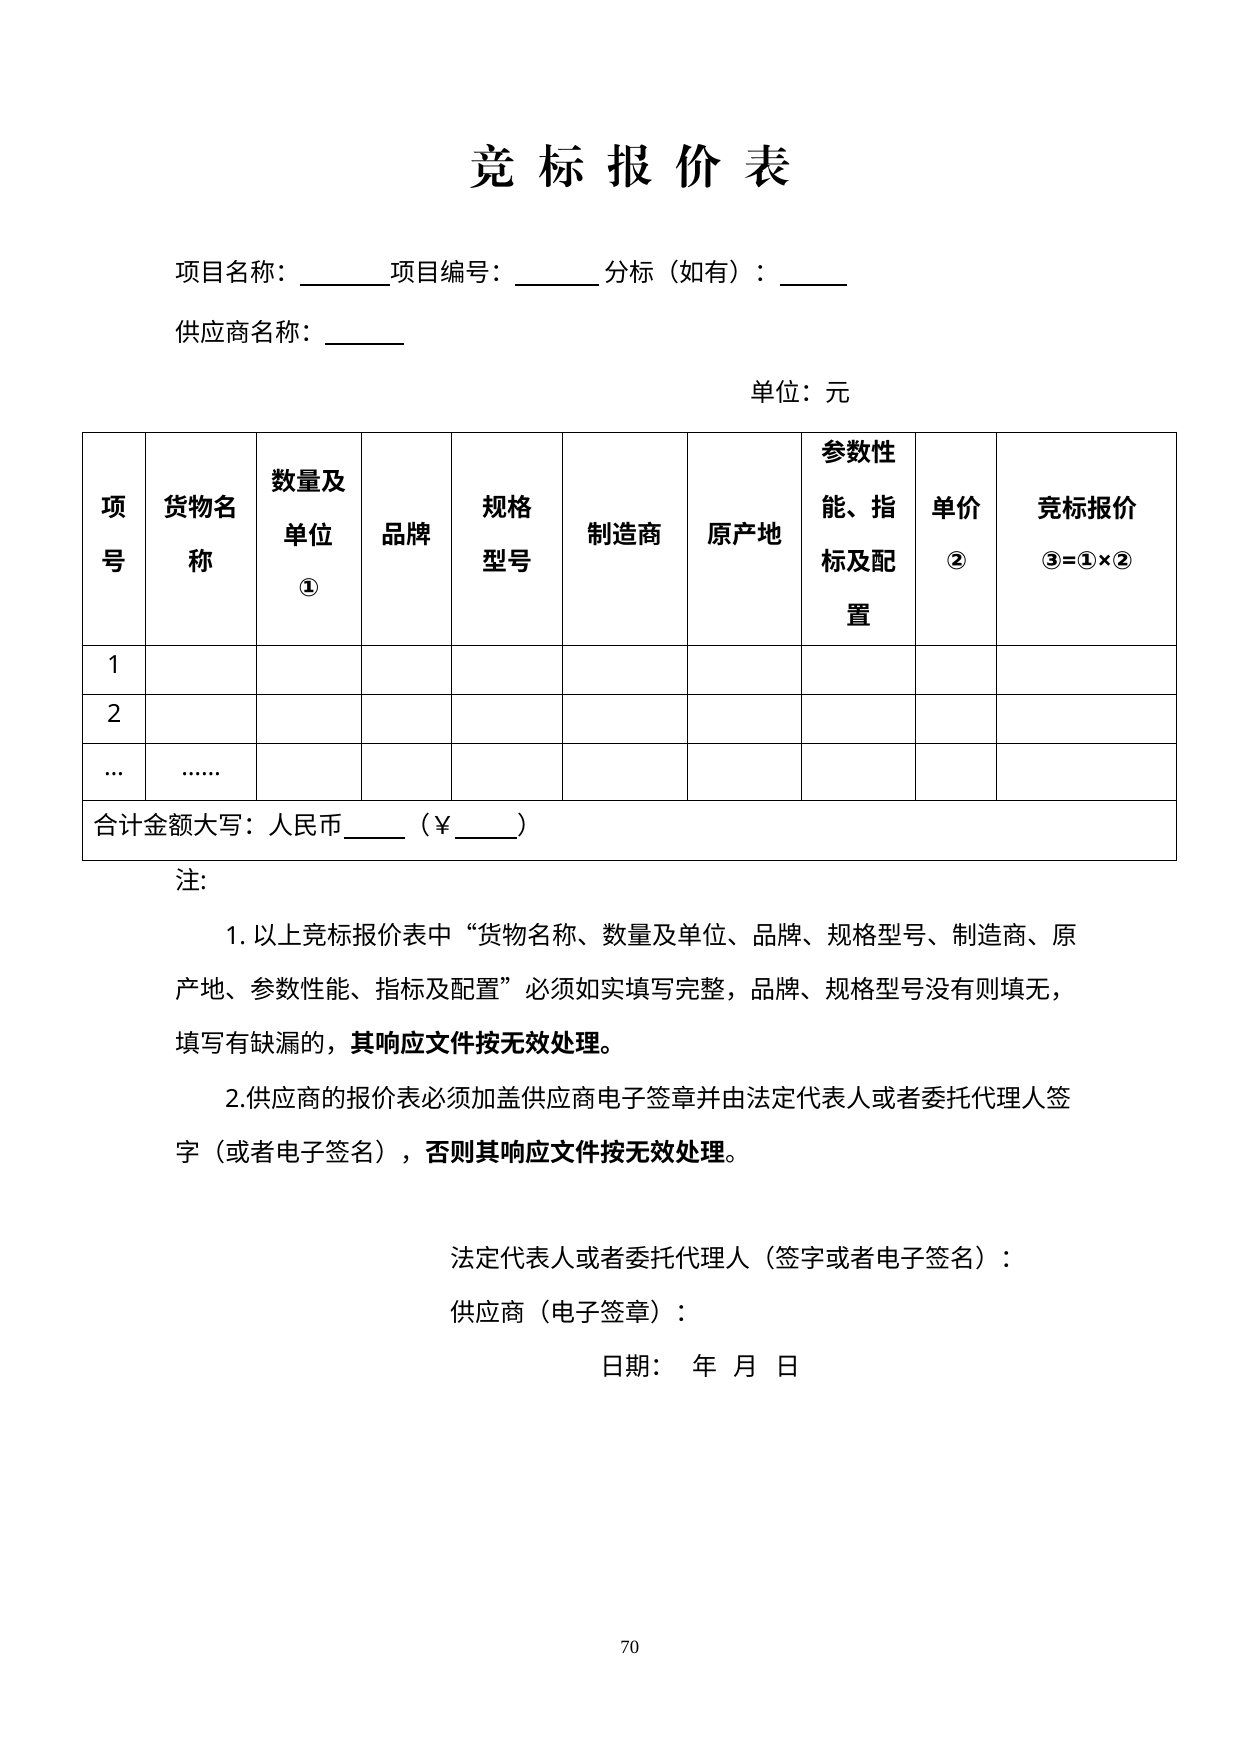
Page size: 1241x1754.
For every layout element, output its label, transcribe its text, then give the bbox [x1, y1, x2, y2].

table_cell [146, 646, 256, 694]
text 注: [175, 861, 1084, 897]
table_cell [362, 646, 451, 694]
table_cell [362, 744, 451, 799]
table_cell [916, 646, 996, 694]
table_cell [916, 744, 996, 799]
table_cell …… [146, 744, 256, 799]
table_header 项号 [83, 433, 145, 644]
table_cell [997, 744, 1176, 799]
table_header 制造商 [563, 433, 687, 644]
text 1. 以上竞标报价表中“货物名称、数量及单位、品牌、规格型号、制造商、原产地、参数性能、指标及配置”必须如实填写完整，品牌、规格型号没有则填无，填写有缺漏的，其响应文件按无效处理。 [175, 915, 1084, 1060]
table_cell [997, 695, 1176, 743]
table_cell 2 [83, 695, 145, 743]
table_cell [257, 744, 361, 799]
table_cell 合计金额大写：人民币 （￥ ） [83, 801, 1176, 860]
table_cell [997, 646, 1176, 694]
table_cell [688, 744, 801, 799]
table_header 单价 ② [916, 433, 996, 644]
table_cell [563, 695, 687, 743]
table_cell [802, 695, 915, 743]
table_header 原产地 [688, 433, 801, 644]
text 竞 标 报 价 表 [175, 139, 1084, 193]
table_header 品牌 [362, 433, 451, 644]
table_cell [452, 646, 562, 694]
table_cell [452, 695, 562, 743]
table_cell … [83, 744, 145, 799]
text 项目名称： 项目编号： 分标（如有）： [175, 253, 1084, 289]
table_cell [563, 744, 687, 799]
table_header 数量及单位 ① [257, 433, 361, 644]
table_cell [452, 744, 562, 799]
text 单位：元 [175, 372, 1084, 408]
table_cell [688, 646, 801, 694]
text 供应商（电子签章）： [175, 1292, 1169, 1329]
table_cell 1 [83, 646, 145, 694]
table_cell [916, 695, 996, 743]
table_header 货物名称 [146, 433, 256, 644]
text 2.供应商的报价表必须加盖供应商电子签章并由法定代表人或者委托代理人签字（或者电子签名），否则其响应文件按无效处理。 [175, 1078, 1084, 1169]
text 供应商名称： [175, 312, 1084, 349]
table_cell [146, 695, 256, 743]
table_cell [362, 695, 451, 743]
text 日期： 年 月 日 商务技术文件格式 [175, 1347, 1169, 1383]
table_header 规格 型号 [452, 433, 562, 644]
table_cell [688, 695, 801, 743]
table_cell [563, 646, 687, 694]
table_cell [257, 646, 361, 694]
table_cell [802, 744, 915, 799]
table_header 竞标报价 ③=①×② [997, 433, 1176, 644]
text 法定代表人或者委托代理人（签字或者电子签名）： [175, 1238, 1169, 1274]
table_cell [802, 646, 915, 694]
table_cell [257, 695, 361, 743]
table_header 参数性能、指标及配置 [802, 433, 915, 644]
